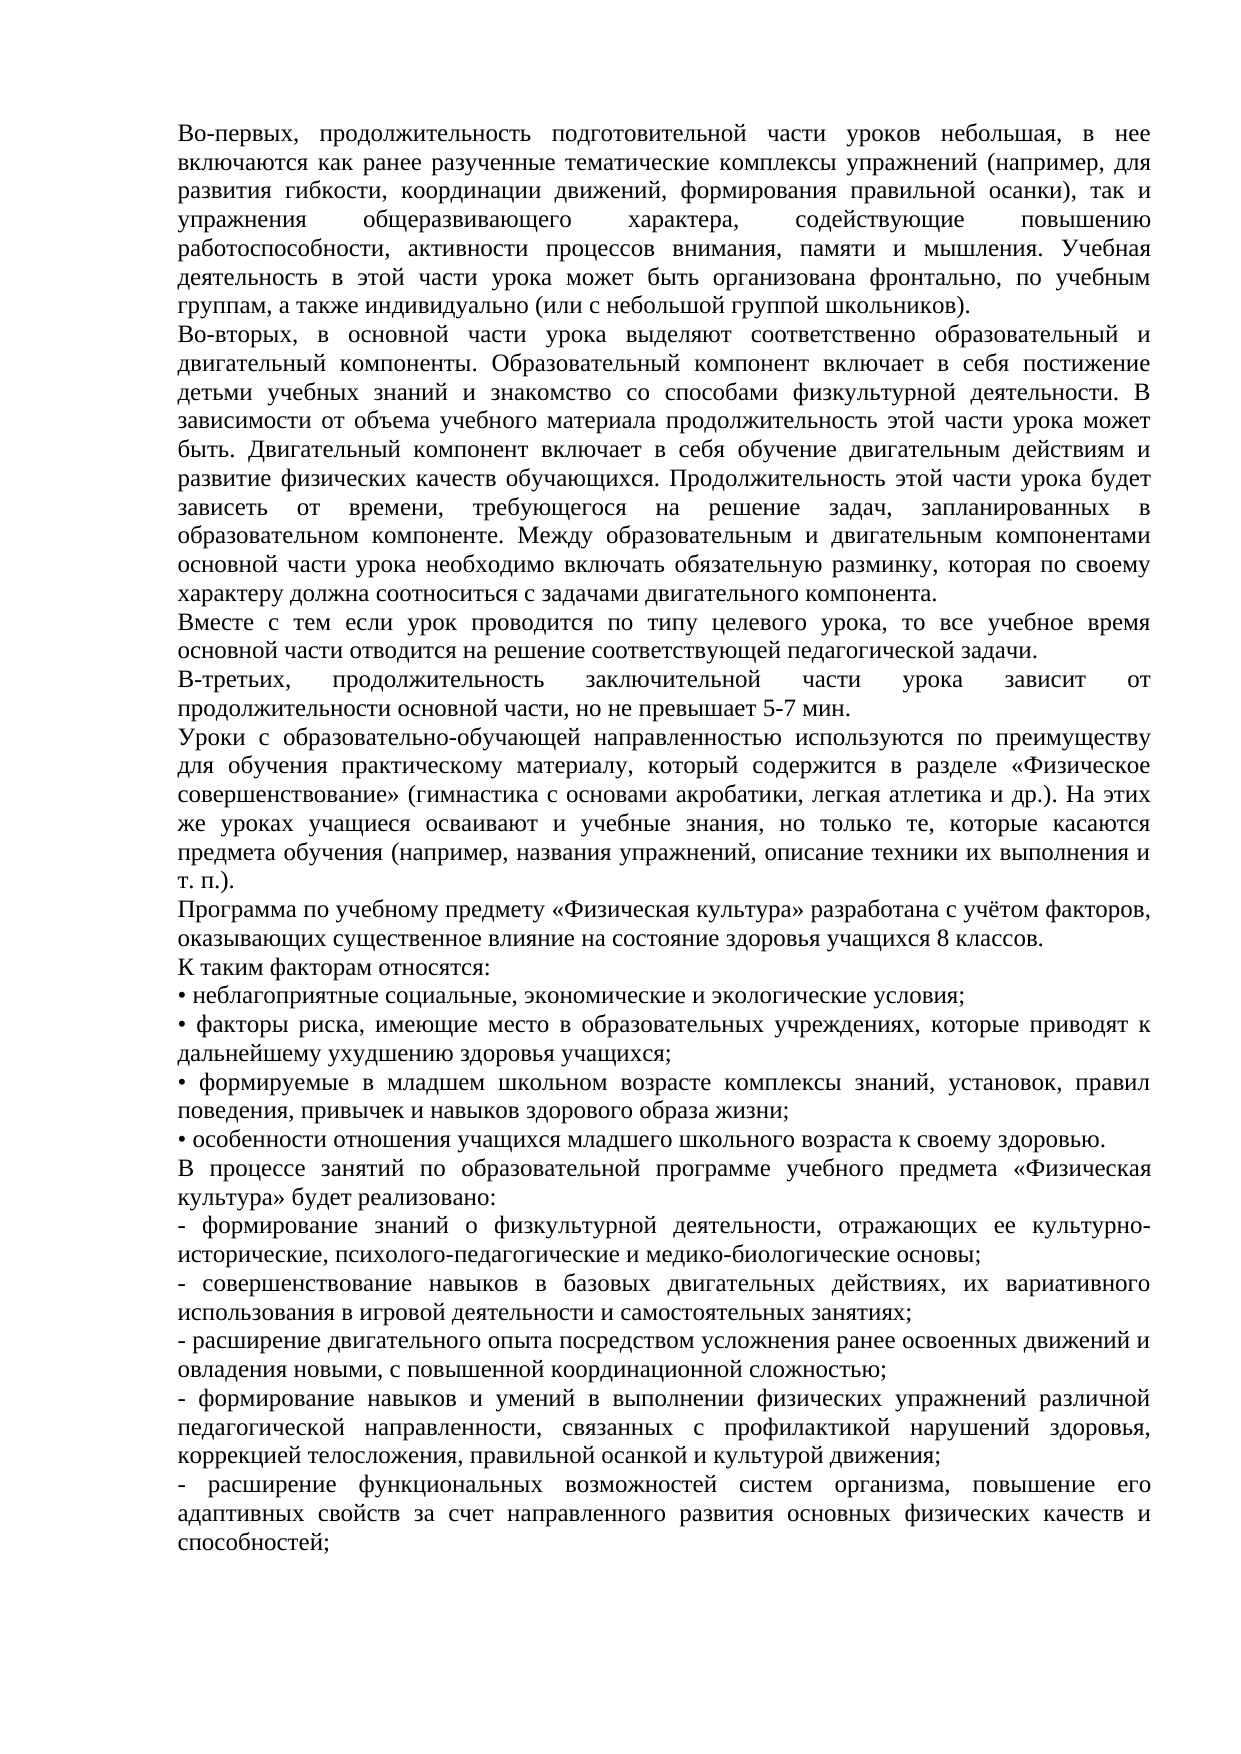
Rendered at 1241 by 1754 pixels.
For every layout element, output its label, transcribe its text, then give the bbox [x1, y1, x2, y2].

text • особенности отношения учащихся младшего школьного возраста к своему здоровью. [177, 1124, 1152, 1153]
text - формирование навыков и умений в выполнении физических упражнений различной педагогической направленности, связанных с профилактикой нарушений здоровья, коррекцией телосложения, правильной осанкой и культурой движения; [177, 1383, 1152, 1469]
text В процессе занятий по образовательной программе учебного предмета «Физическая культура» будет реализовано: [177, 1153, 1152, 1211]
text Во-вторых, в основной части урока выделяют соответственно образовательный и двигательный компоненты. Образовательный компонент включает в себя постижение детьми учебных знаний и знакомство со способами физкультурной деятельности. В зависимости от объема учебного материала продолжительность этой части урока может быть. Двигательный компонент включает в себя обучение двигательным действиям и развитие физических качеств обучающихся. Продолжительность этой части урока будет зависеть от времени, требующегося на решение задач, запланированных в образовательном компоненте. Между образовательным и двигательным компонентами основной части урока необходимо включать обязательную разминку, которая по своему характеру должна соотноситься с задачами двигательного компонента. [177, 319, 1152, 607]
text - расширение двигательного опыта посредством усложнения ранее освоенных движений и овладения новыми, с повышенной координационной сложностью; [177, 1326, 1152, 1383]
text • факторы риска, имеющие место в образовательных учреждениях, которые приводят к дальнейшему ухудшению здоровья учащихся; [177, 1009, 1152, 1067]
text Уроки с образовательно-обучающей направленностью используются по преимуществу для обучения практическому материалу, который содержится в разделе «Физическое совершенствование» (гимнастика с основами акробатики, легкая атлетика и др.). На этих же уроках учащиеся осваивают и учебные знания, но только те, которые касаются предмета обучения (например, названия упражнений, описание техники их выполнения и т. п.). [177, 722, 1152, 894]
text В-третьих, продолжительность заключительной части урока зависит от продолжительности основной части, но не превышает 5-7 мин. [177, 664, 1152, 722]
text • неблагоприятные социальные, экономические и экологические условия; [177, 981, 1152, 1009]
text - формирование знаний о физкультурной деятельности, отражающих ее культурно-исторические, психолого-педагогические и медико-биологические основы; [177, 1211, 1152, 1268]
text • формируемые в младшем школьном возрасте комплексы знаний, установок, правил поведения, привычек и навыков здорового образа жизни; [177, 1067, 1152, 1124]
text Программа по учебному предмету «Физическая культура» разработана с учётом факторов, оказывающих существенное влияние на состояние здоровья учащихся 8 классов. [177, 894, 1152, 952]
text К таким факторам относятся: [177, 952, 1152, 981]
text Во-первых, продолжительность подготовительной части уроков небольшая, в нее включаются как ранее разученные тематические комплексы упражнений (например, для развития гибкости, координации движений, формирования правильной осанки), так и упражнения общеразвивающего характера, содействующие повышению работоспособности, активности процессов внимания, памяти и мышления. Учебная деятельность в этой части урока может быть организована фронтально, по учебным группам, а также индивидуально (или с небольшой группой школьников). [177, 118, 1152, 319]
text Вместе с тем если урок проводится по типу целевого урока, то все учебное время основной части отводится на решение соответствующей педагогической задачи. [177, 607, 1152, 664]
text - расширение функциональных возможностей систем организма, повышение его адаптивных свойств за счет направленного развития основных физических качеств и способностей; [177, 1469, 1152, 1556]
text - совершенствование навыков в базовых двигательных действиях, их вариативного использования в игровой деятельности и самостоятельных занятиях; [177, 1268, 1152, 1326]
